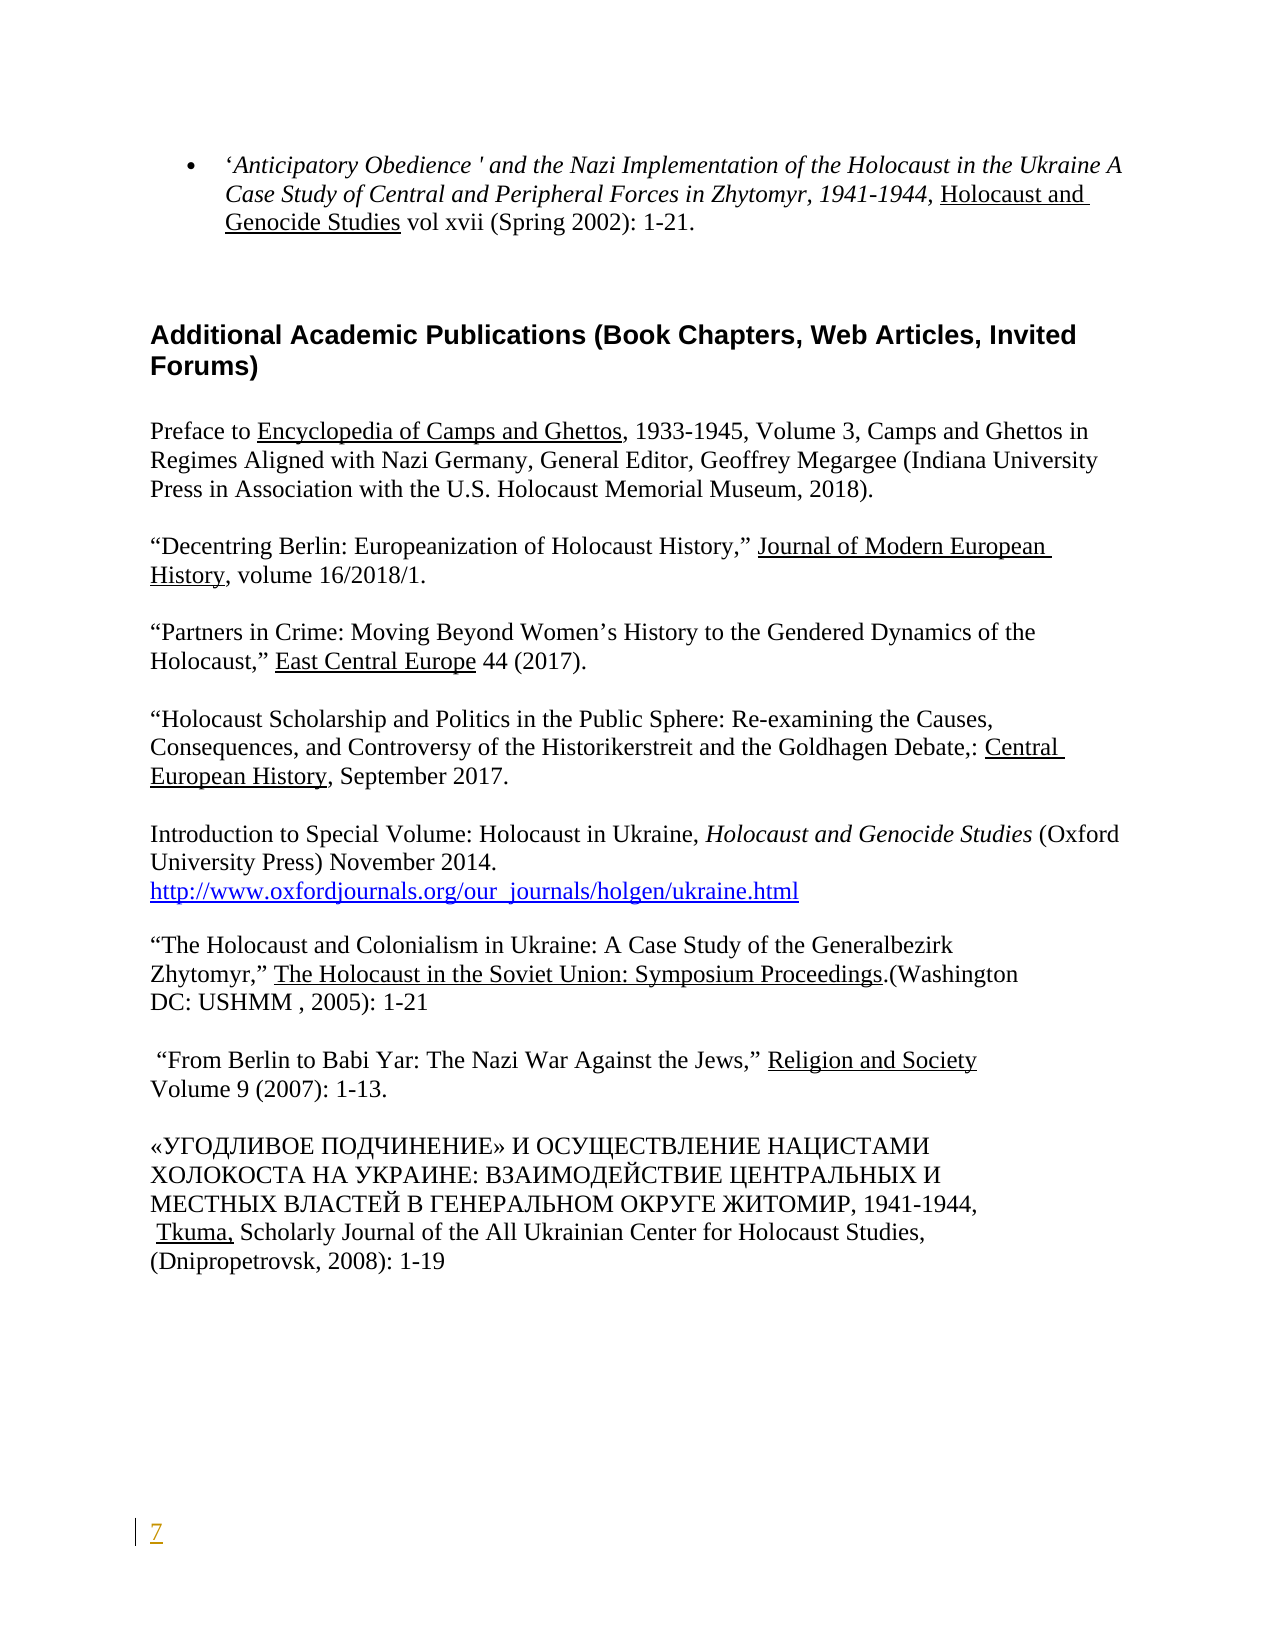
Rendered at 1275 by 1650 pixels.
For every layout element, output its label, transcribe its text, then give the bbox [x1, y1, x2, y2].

text Introduction to Special Volume: Holocaust in Ukraine, Holocaust and Genocide Studies (Oxford University Press) November 2014. http://www.oxfordjournals.org/our_journals/holgen/ukraine.html [150, 819, 1125, 905]
text “Decentring Berlin: Europeanization of Holocaust History,” Journal of Modern European History, volume 16/2018/1. [150, 531, 1125, 589]
text Preface to Encyclopedia of Camps and Ghettos, 1933-1945, Volume 3, Camps and Ghettos in Regimes Aligned with Nazi Germany, General Editor, Geoffrey Megargee (Indiana University Press in Association with the U.S. Holocaust Memorial Museum, 2018). [150, 416, 1125, 502]
text Zhytomyr,” The Holocaust in the Soviet Union: Symposium Proceedings.(Washington [150, 959, 1125, 987]
subtitle Additional Academic Publications (Book Chapters, Web Articles, Invited Forums) [150, 319, 1125, 381]
text (Dnipropetrovsk, 2008): 1-19 [150, 1246, 1125, 1275]
text «УГОДЛИВОЕ ПОДЧИНЕНИЕ» И ОСУЩЕСТВЛЕНИЕ НАЦИСТАМИ [150, 1131, 1125, 1160]
text Volume 9 (2007): 1-13. [150, 1074, 1125, 1102]
text “From Berlin to Babi Yar: The Nazi War Against the Jews,” Religion and Society [150, 1045, 1125, 1074]
text DC: USHMM , 2005): 1-21 [150, 987, 1125, 1016]
text “The Holocaust and Colonialism in Ukraine: A Case Study of the Generalbezirk [150, 930, 1125, 959]
list ‘Anticipatory Obedience ' and the Nazi Implementation of the Holocaust in the Ukraine A Case Study of Central and Peripheral Forces in Zhytomyr, 1941-1944, Holocaust and Genocide Studies vol xvii (Spring 2002): 1-21. [187, 150, 1125, 236]
text “Holocaust Scholarship and Politics in the Public Sphere: Re-examining the Causes, Consequences, and Controversy of the Historikerstreit and the Goldhagen Debate,: Central European History, September 2017. [150, 704, 1125, 790]
text “Partners in Crime: Moving Beyond Women’s History to the Gendered Dynamics of the Holocaust,” East Central Europe 44 (2017). [150, 617, 1125, 675]
text МЕСТНЫХ ВЛАСТЕЙ В ГЕНЕРАЛЬНОМ ОКРУГЕ ЖИТОМИР, 1941-1944, [150, 1189, 1125, 1217]
text Tkuma, Scholarly Journal of the All Ukrainian Center for Holocaust Studies, [150, 1217, 1125, 1246]
text ХОЛОКОСТА НА УКРАИНЕ: ВЗАИМОДЕЙСТВИЕ ЦЕНТРАЛЬНЫХ И [150, 1160, 1125, 1189]
